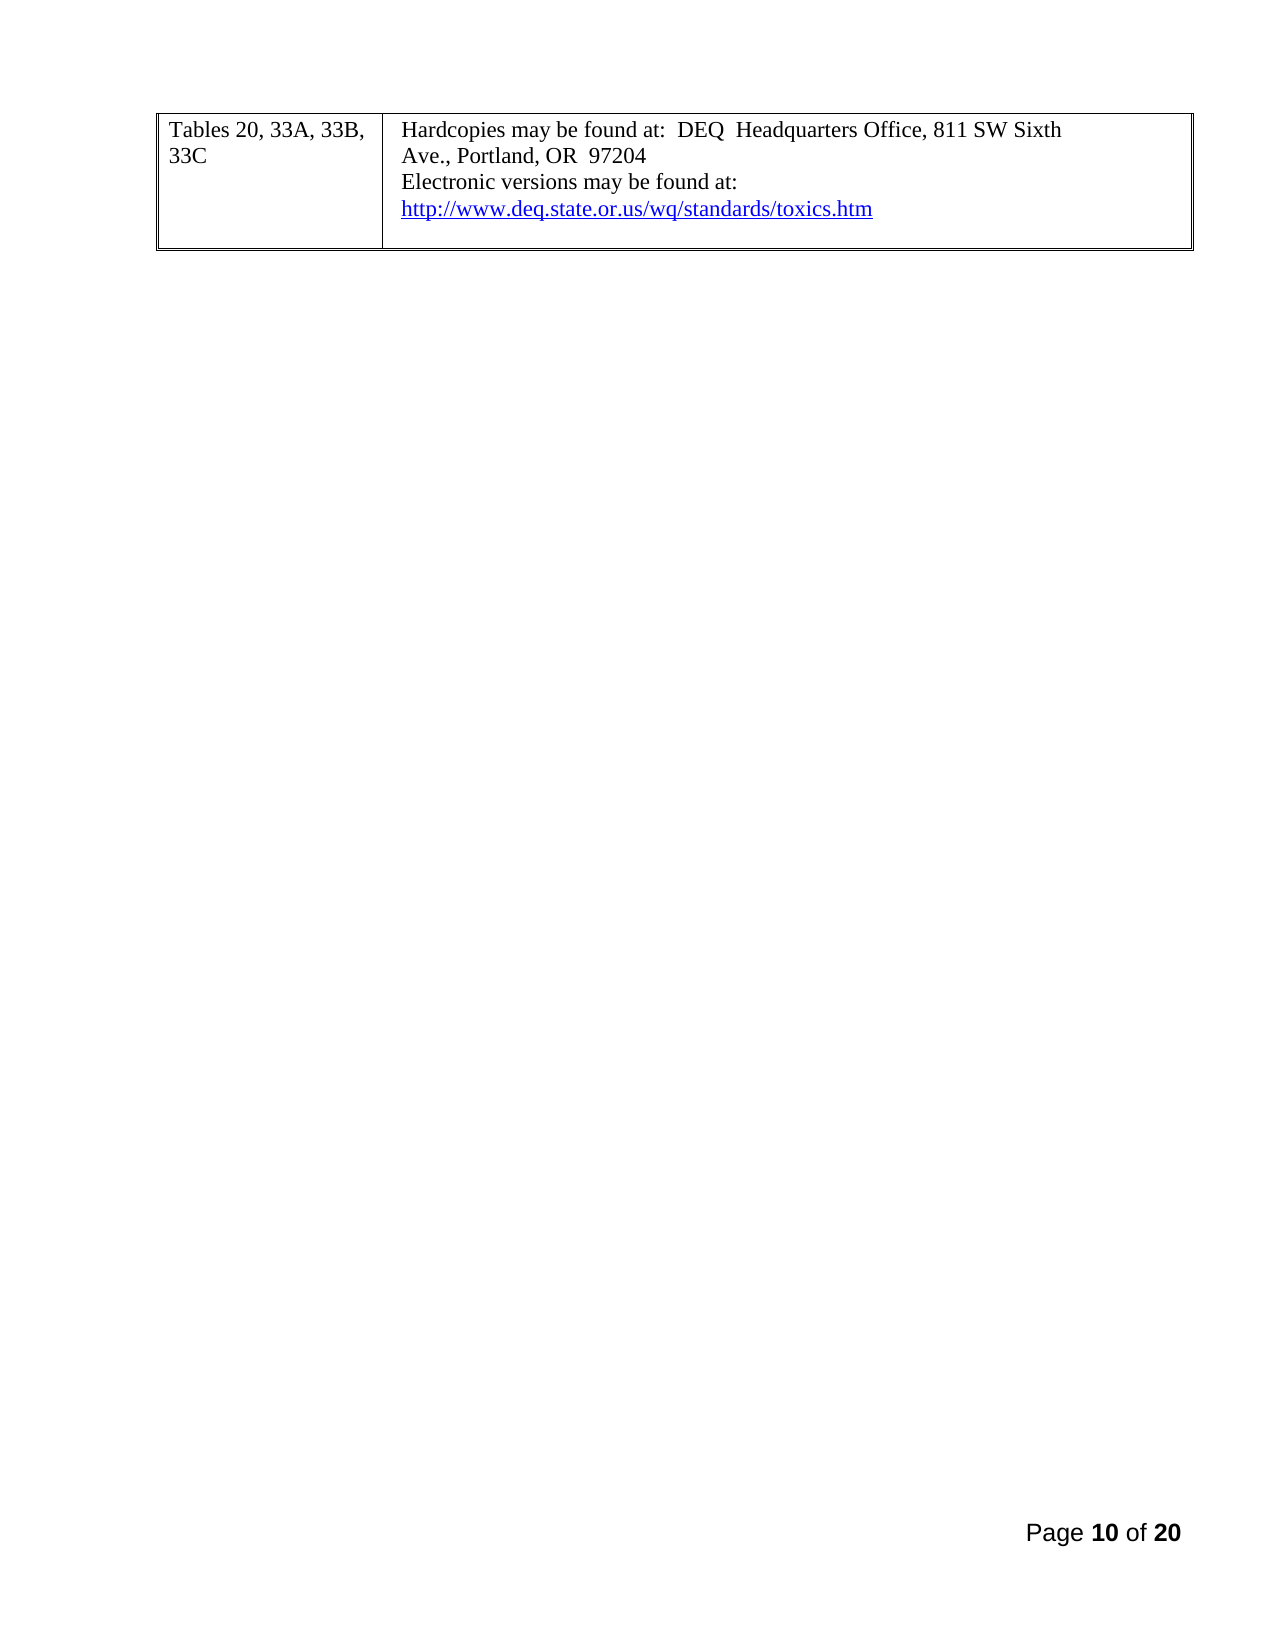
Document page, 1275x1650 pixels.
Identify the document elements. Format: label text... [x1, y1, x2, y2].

table_cell Hardcopies may be found at: DEQ Headquarters Office, 811 SW Sixth Ave., Portland, OR 97204 Electronic versions may be found at: http://www.deq.state.or.us/wq/standards/toxics.htm [383, 114, 1191, 247]
table_cell Tables 20, 33A, 33B, 33C [159, 114, 382, 247]
